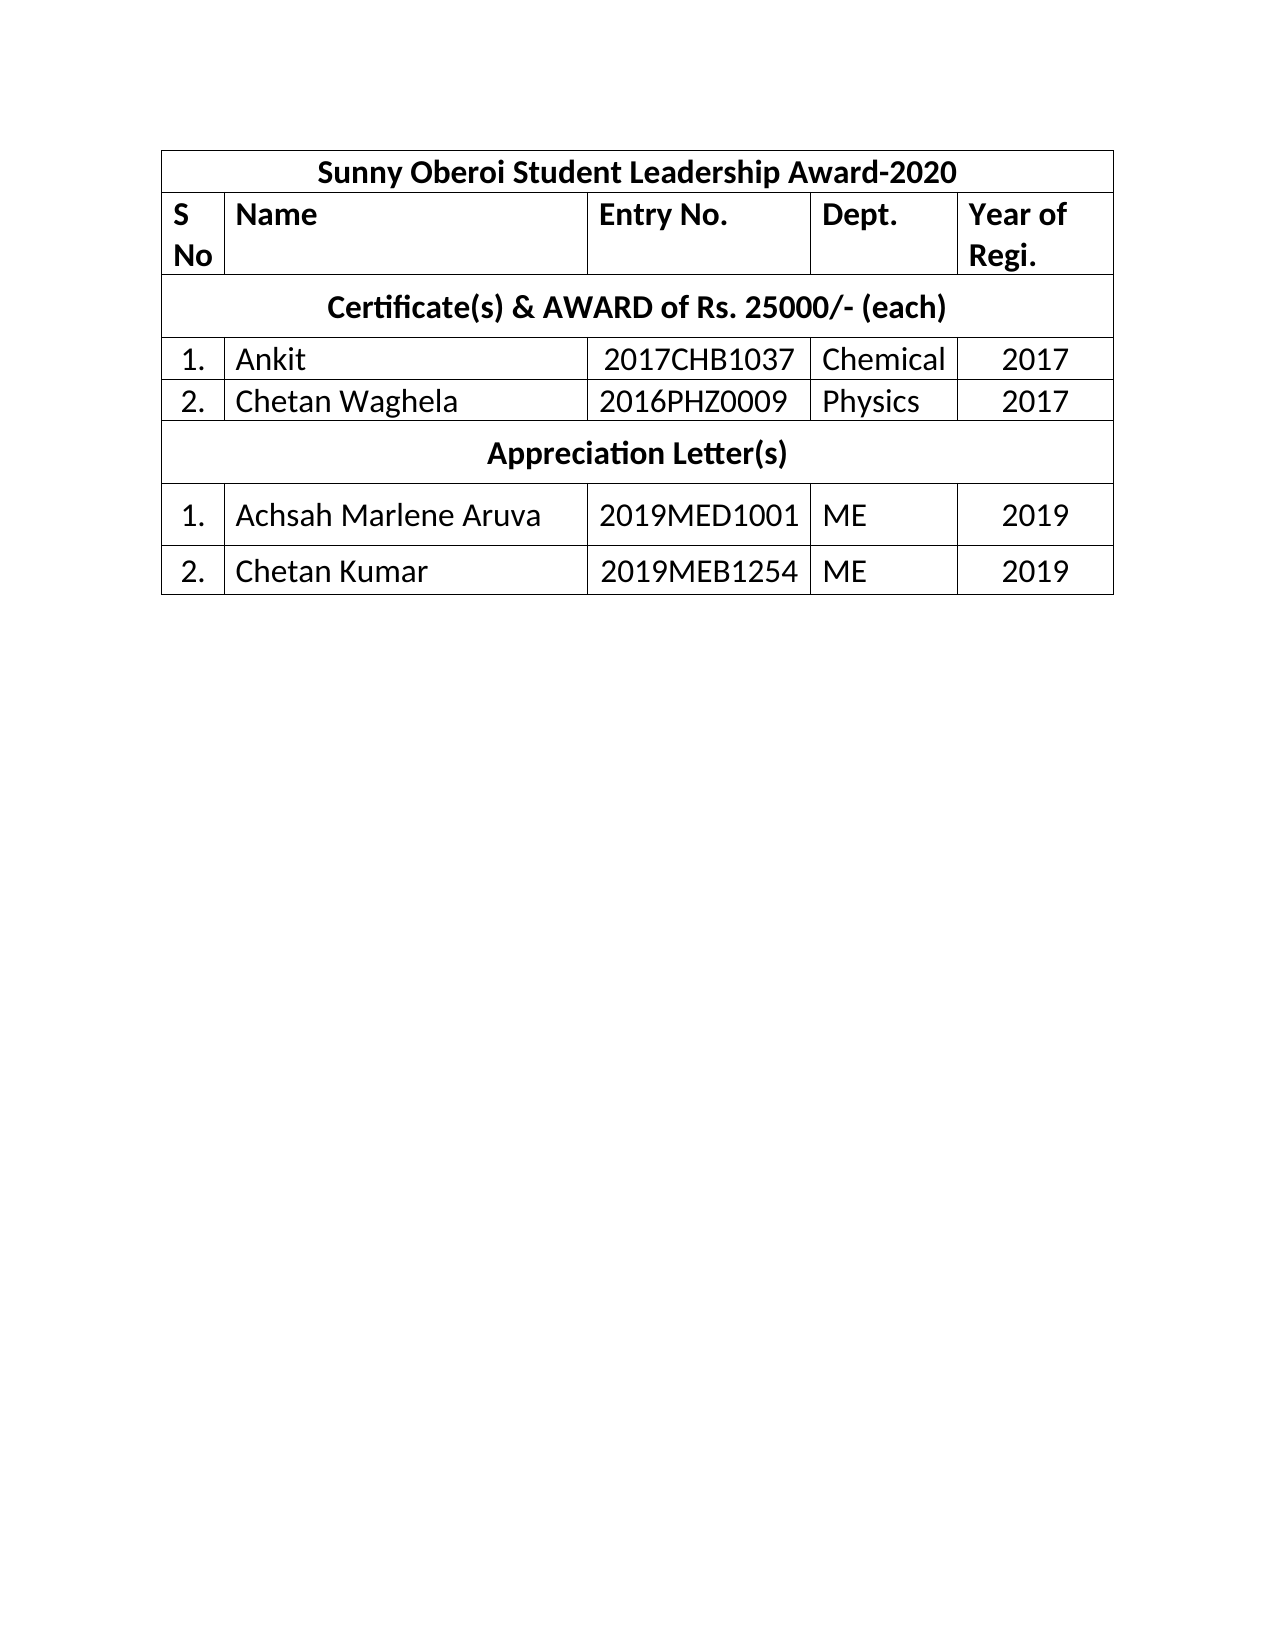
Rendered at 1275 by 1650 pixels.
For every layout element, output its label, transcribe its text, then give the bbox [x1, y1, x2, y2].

table_header Sunny Oberoi Student Leadership Award-2020 [162, 151, 1113, 192]
table_cell 2019MED1001 [588, 484, 810, 545]
table_cell Chetan Waghela [225, 380, 587, 420]
table_cell ME [811, 484, 957, 545]
table_cell Appreciation Letter(s) [162, 421, 1113, 483]
table_cell 2016PHZ0009 [588, 380, 810, 420]
table_cell Chemical [811, 338, 957, 378]
table_cell 2017 [958, 338, 1113, 378]
table_cell Ankit [225, 338, 587, 378]
table_cell 2019 [958, 546, 1113, 594]
table_cell 2019 [958, 484, 1113, 545]
table_cell 2. [162, 546, 224, 594]
table_cell Year of Regi. [958, 193, 1113, 274]
table_cell Achsah Marlene Aruva [225, 484, 587, 545]
table_cell Certificate(s) & AWARD of Rs. 25000/- (each) [162, 275, 1113, 337]
table_cell ME [811, 546, 957, 594]
table_cell 1. [162, 484, 224, 545]
table_cell 2017CHB1037 [588, 338, 810, 378]
table_cell Dept. [811, 193, 957, 274]
table_cell Name [225, 193, 587, 274]
table_cell Physics [811, 380, 957, 420]
table_cell 1. [162, 338, 224, 378]
table_cell Entry No. [588, 193, 810, 274]
table_cell 2017 [958, 380, 1113, 420]
table_cell 2. [162, 380, 224, 420]
table_cell Chetan Kumar [225, 546, 587, 594]
table_cell S No [162, 193, 224, 274]
table_cell 2019MEB1254 [588, 546, 810, 594]
